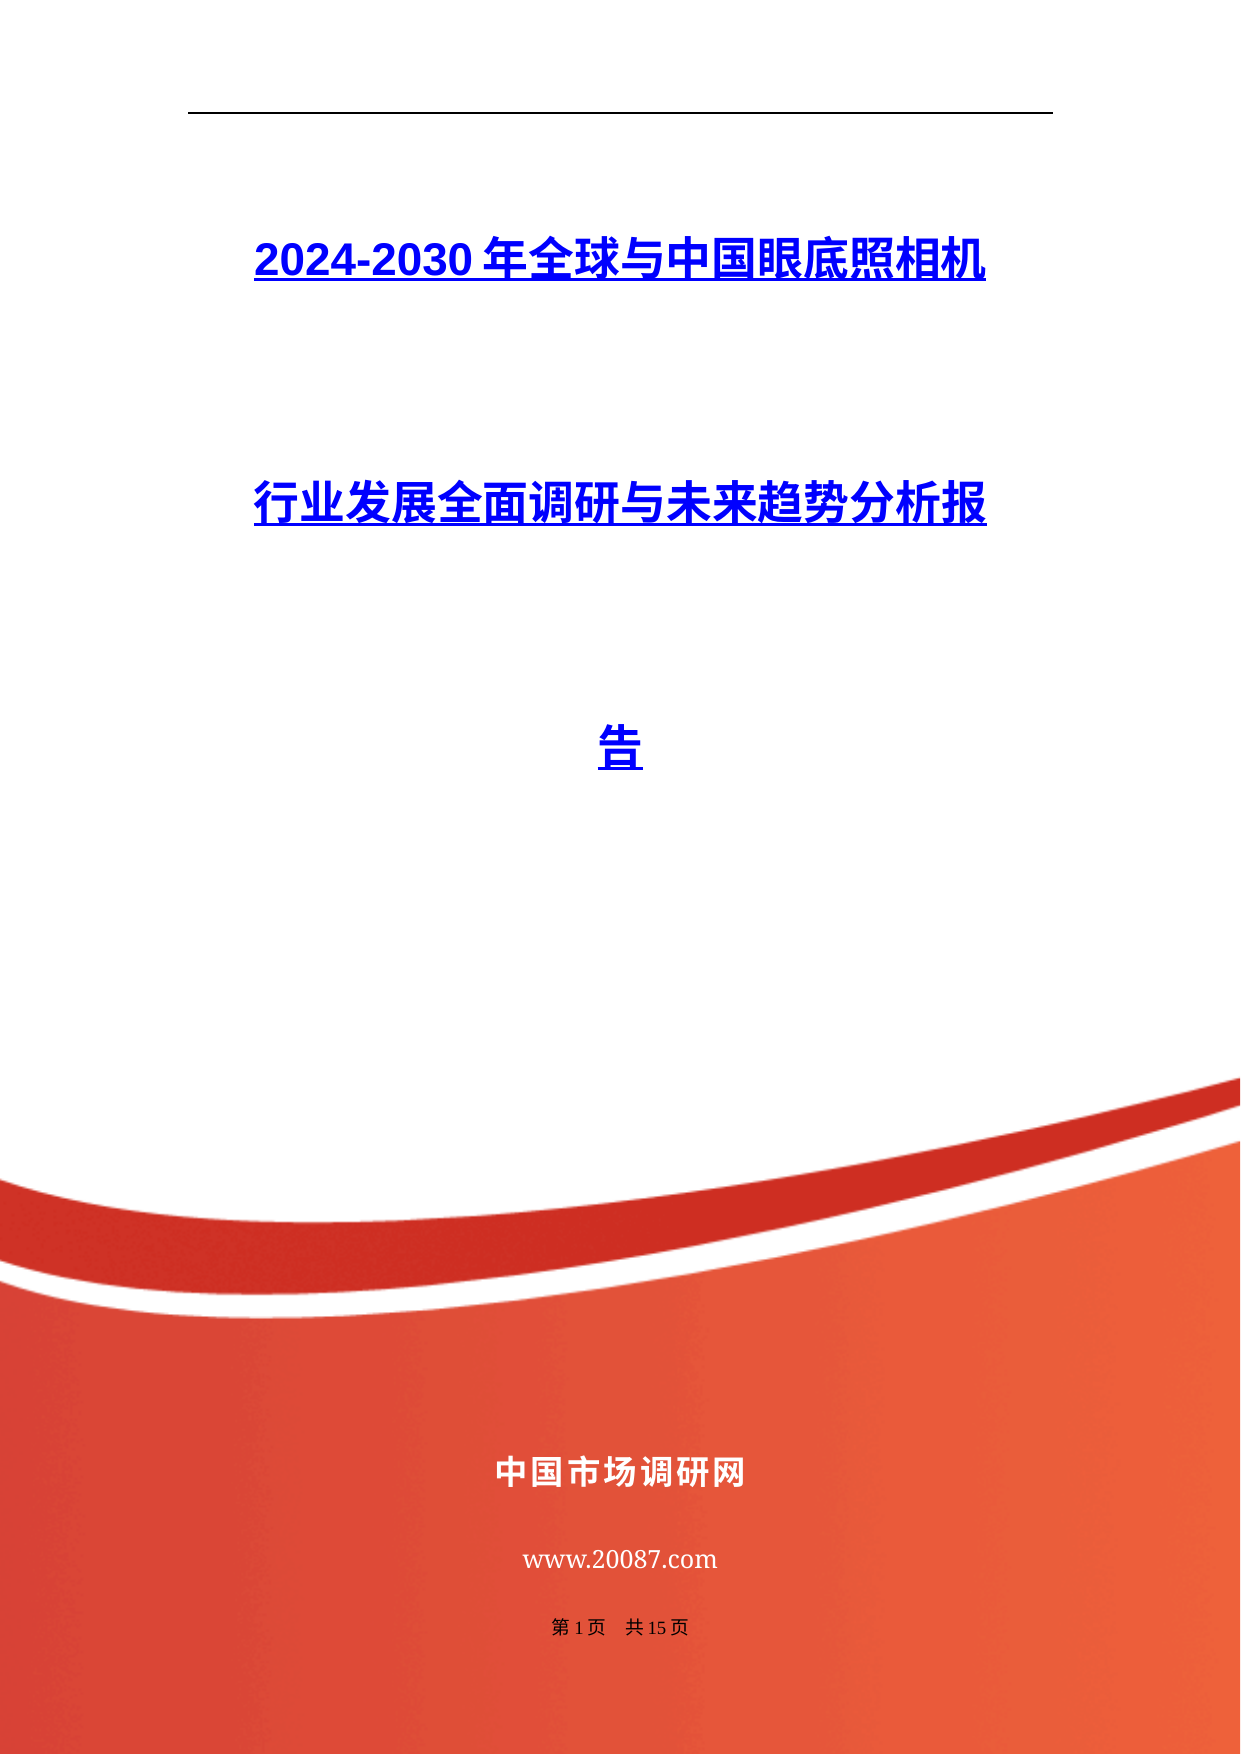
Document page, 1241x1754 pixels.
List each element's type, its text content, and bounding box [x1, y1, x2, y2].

subtitle 中国市场调研网 [187, 1437, 1053, 1502]
text www.20087.com [187, 1526, 1053, 1591]
picture [0, 1006, 1241, 1754]
table_header 2024-2030年全球与中国眼底照相机行业发展全面调研与未来趋势分析报告 [188, 207, 1053, 871]
